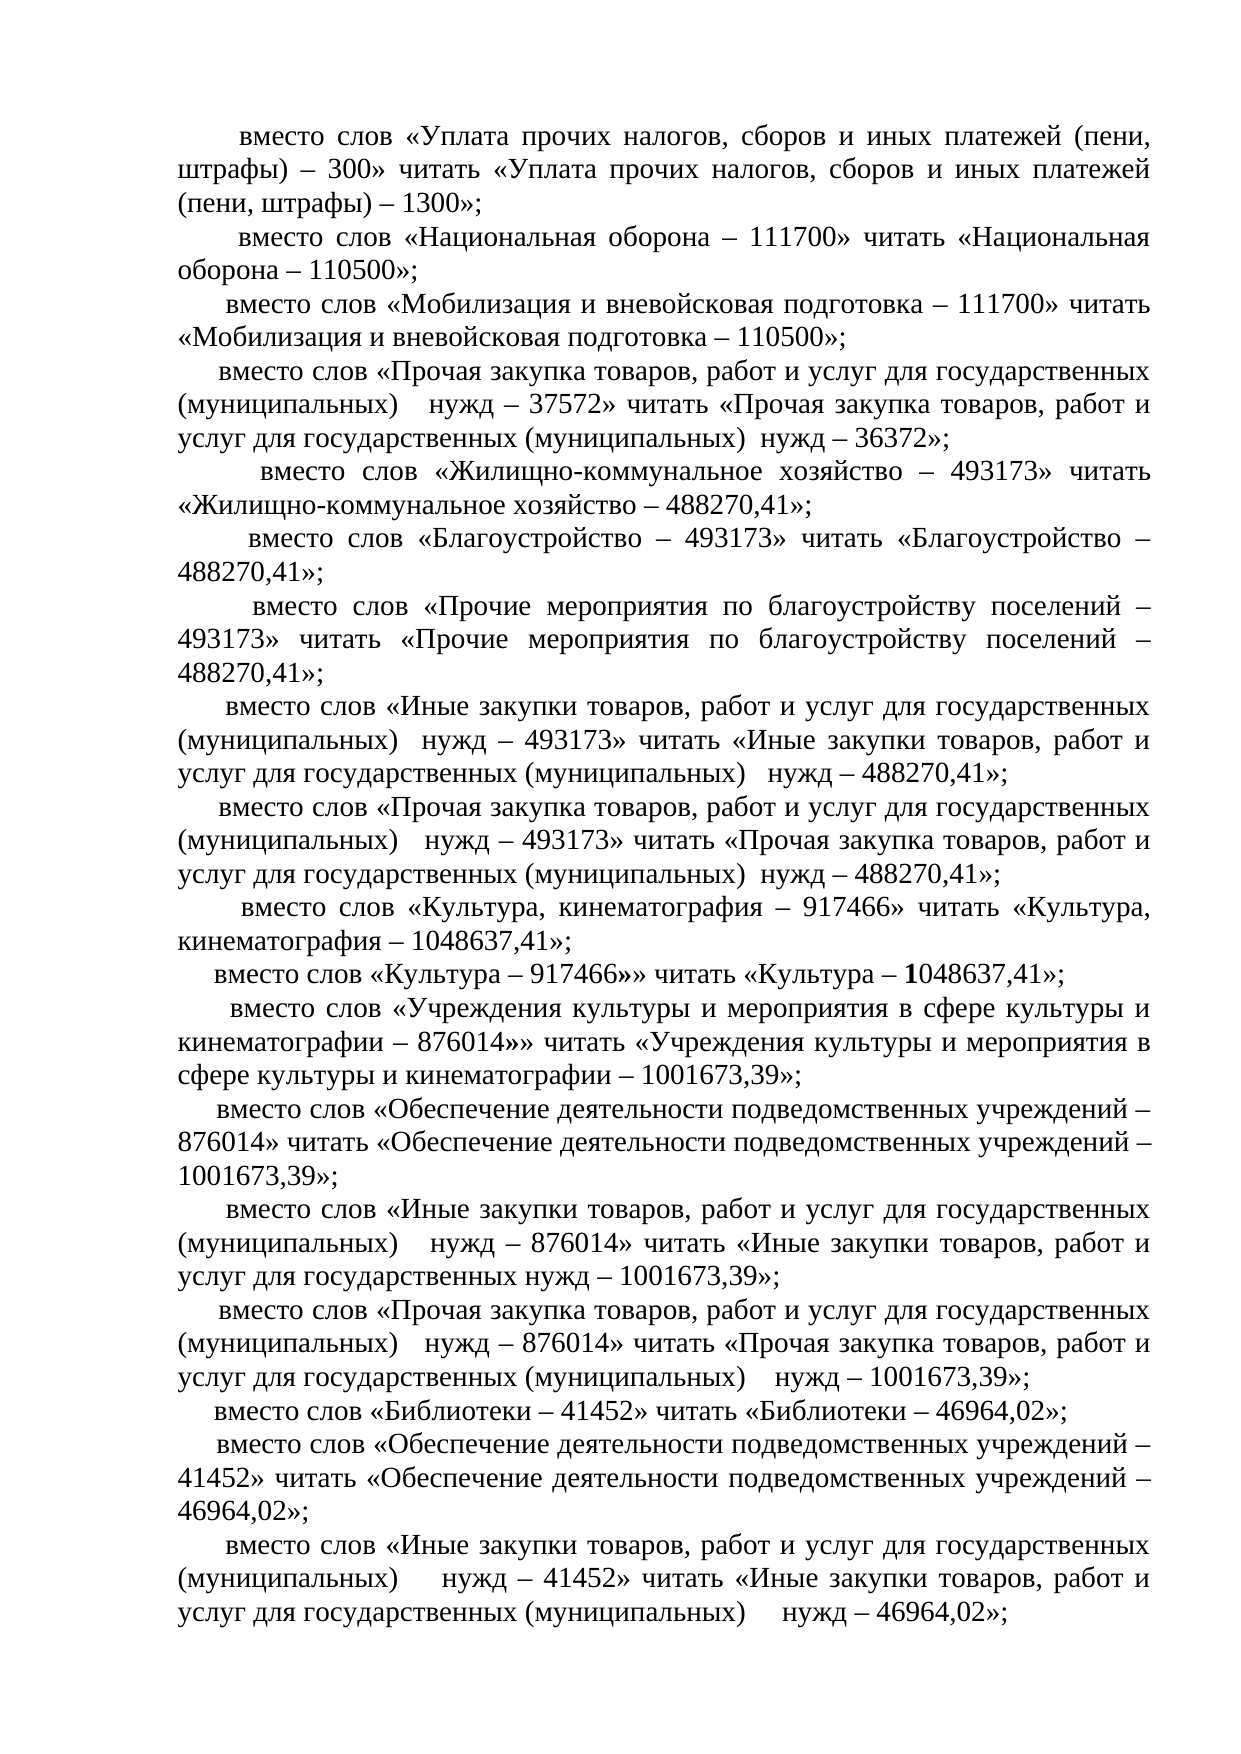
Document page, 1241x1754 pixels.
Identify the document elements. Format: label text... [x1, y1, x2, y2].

title вместо слов «Обеспечение деятельности подведомственных учреждений – 876014» читать «Обеспечение деятельности подведомственных учреждений – 1001673,39»; [177, 1091, 1152, 1191]
title вместо слов «Благоустройство – 493173» читать «Благоустройство – 488270,41»; [177, 521, 1152, 588]
title вместо слов «Иные закупки товаров, работ и услуг для государственных (муниципальных) нужд – 876014» читать «Иные закупки товаров, работ и услуг для государственных нужд – 1001673,39»; [177, 1191, 1152, 1292]
title вместо слов «Обеспечение деятельности подведомственных учреждений – 41452» читать «Обеспечение деятельности подведомственных учреждений – 46964,02»; [177, 1426, 1152, 1527]
title вместо слов «Прочая закупка товаров, работ и услуг для государственных (муниципальных) нужд – 876014» читать «Прочая закупка товаров, работ и услуг для государственных (муниципальных) нужд – 1001673,39»; [177, 1292, 1152, 1393]
title вместо слов «Прочая закупка товаров, работ и услуг для государственных (муниципальных) нужд – 37572» читать «Прочая закупка товаров, работ и услуг для государственных (муниципальных) нужд – 36372»; [177, 353, 1152, 453]
title вместо слов «Иные закупки товаров, работ и услуг для государственных (муниципальных) нужд – 41452» читать «Иные закупки товаров, работ и услуг для государственных (муниципальных) нужд – 46964,02»; [177, 1527, 1152, 1627]
title вместо слов «Национальная оборона – 111700» читать «Национальная оборона – 110500»; [177, 219, 1152, 286]
title вместо слов «Учреждения культуры и мероприятия в сфере культуры и кинематографии – 876014»» читать «Учреждения культуры и мероприятия в сфере культуры и кинематографии – 1001673,39»; [177, 990, 1152, 1091]
title вместо слов «Иные закупки товаров, работ и услуг для государственных (муниципальных) нужд – 493173» читать «Иные закупки товаров, работ и услуг для государственных (муниципальных) нужд – 488270,41»; [177, 688, 1152, 789]
title вместо слов «Библиотеки – 41452» читать «Библиотеки – 46964,02»; [177, 1393, 1152, 1426]
title вместо слов «Прочая закупка товаров, работ и услуг для государственных (муниципальных) нужд – 493173» читать «Прочая закупка товаров, работ и услуг для государственных (муниципальных) нужд – 488270,41»; [177, 789, 1152, 889]
title вместо слов «Уплата прочих налогов, сборов и иных платежей (пени, штрафы) – 300» читать «Уплата прочих налогов, сборов и иных платежей (пени, штрафы) – 1300»; [177, 118, 1152, 219]
title вместо слов «Прочие мероприятия по благоустройству поселений – 493173» читать «Прочие мероприятия по благоустройству поселений – 488270,41»; [177, 588, 1152, 688]
title вместо слов «Культура, кинематография – 917466» читать «Культура, кинематография – 1048637,41»; [177, 889, 1152, 957]
title вместо слов «Мобилизация и вневойсковая подготовка – 111700» читать «Мобилизация и вневойсковая подготовка – 110500»; [177, 286, 1152, 353]
title вместо слов «Жилищно-коммунальное хозяйство – 493173» читать «Жилищно-коммунальное хозяйство – 488270,41»; [177, 453, 1152, 521]
title вместо слов «Культура – 917466»» читать «Культура – 1048637,41»; [177, 957, 1152, 990]
